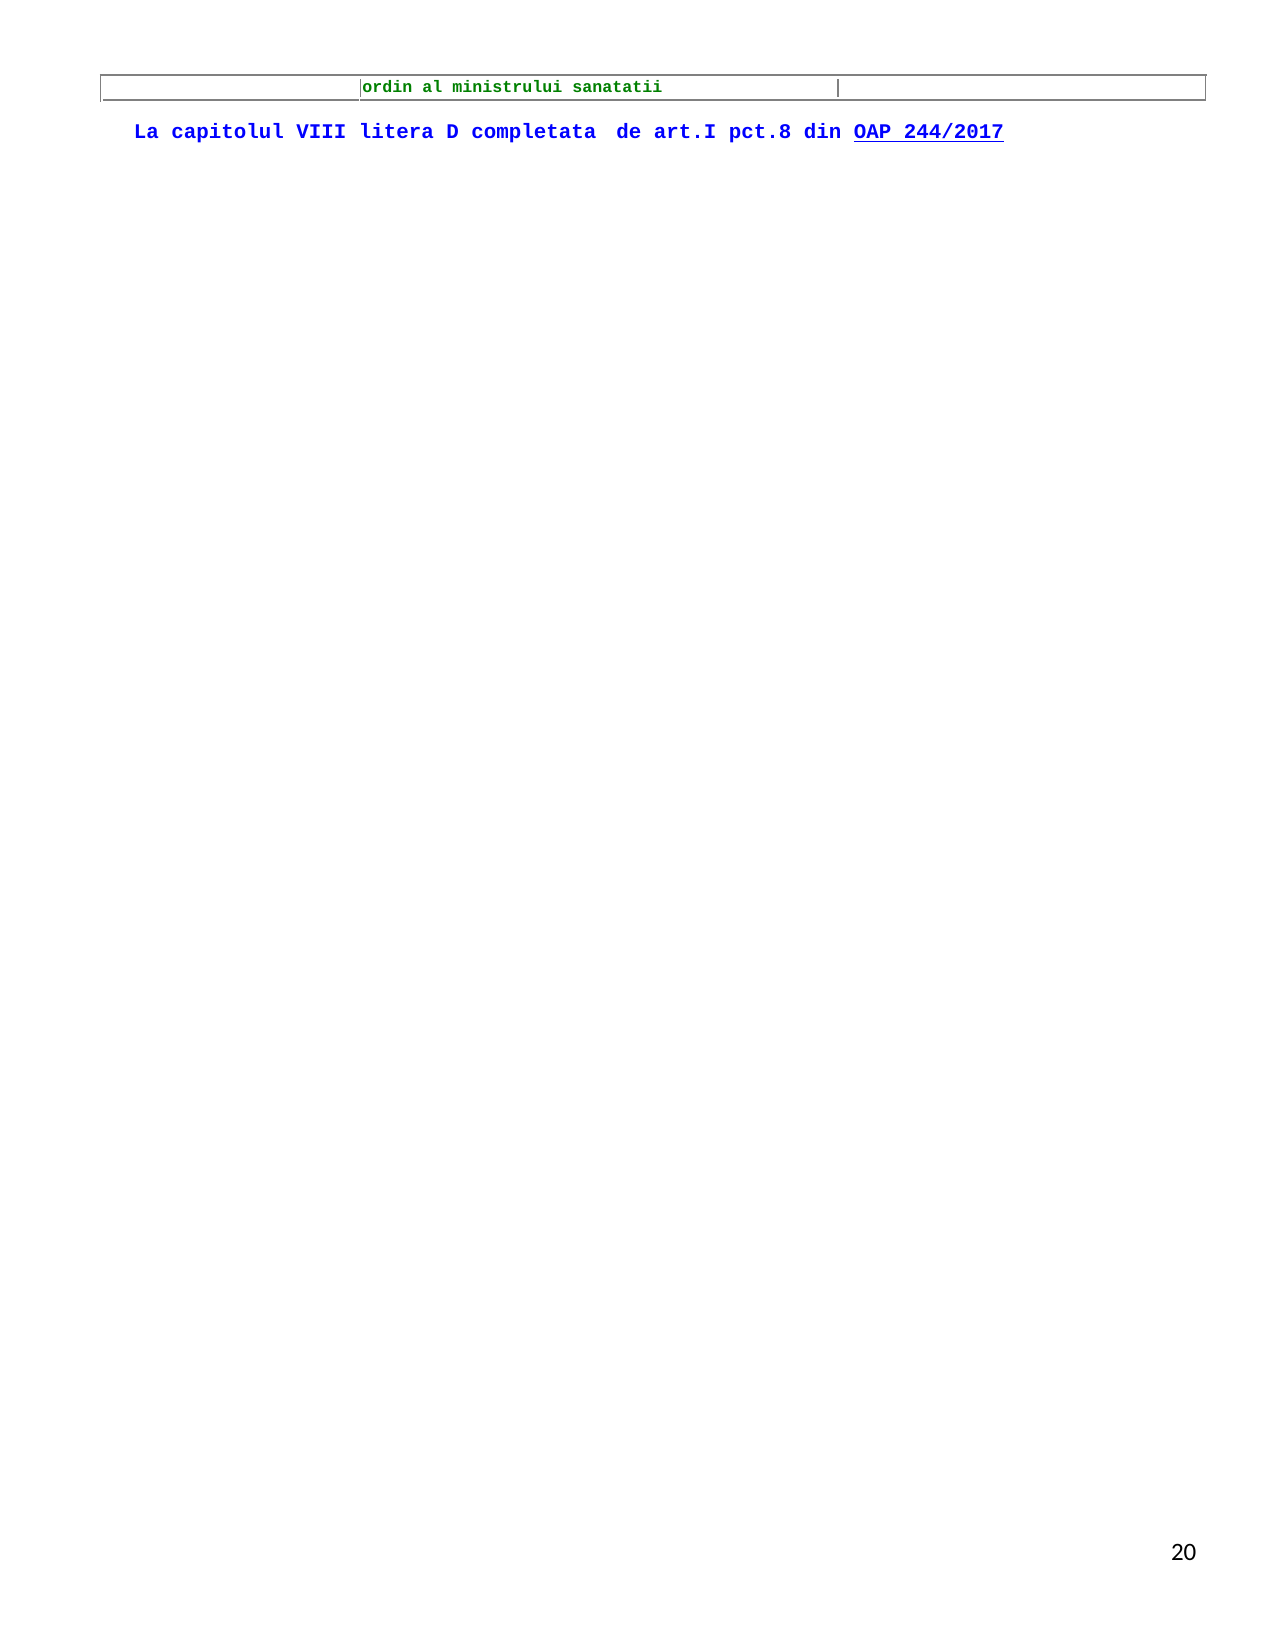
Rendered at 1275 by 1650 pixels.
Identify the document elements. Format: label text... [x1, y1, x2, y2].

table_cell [360, 77, 837, 99]
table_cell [103, 77, 360, 99]
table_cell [837, 77, 1205, 99]
text La capitolul VIII litera D completata de art.I pct.8 din OAP 244/2017 [103, 121, 1196, 145]
